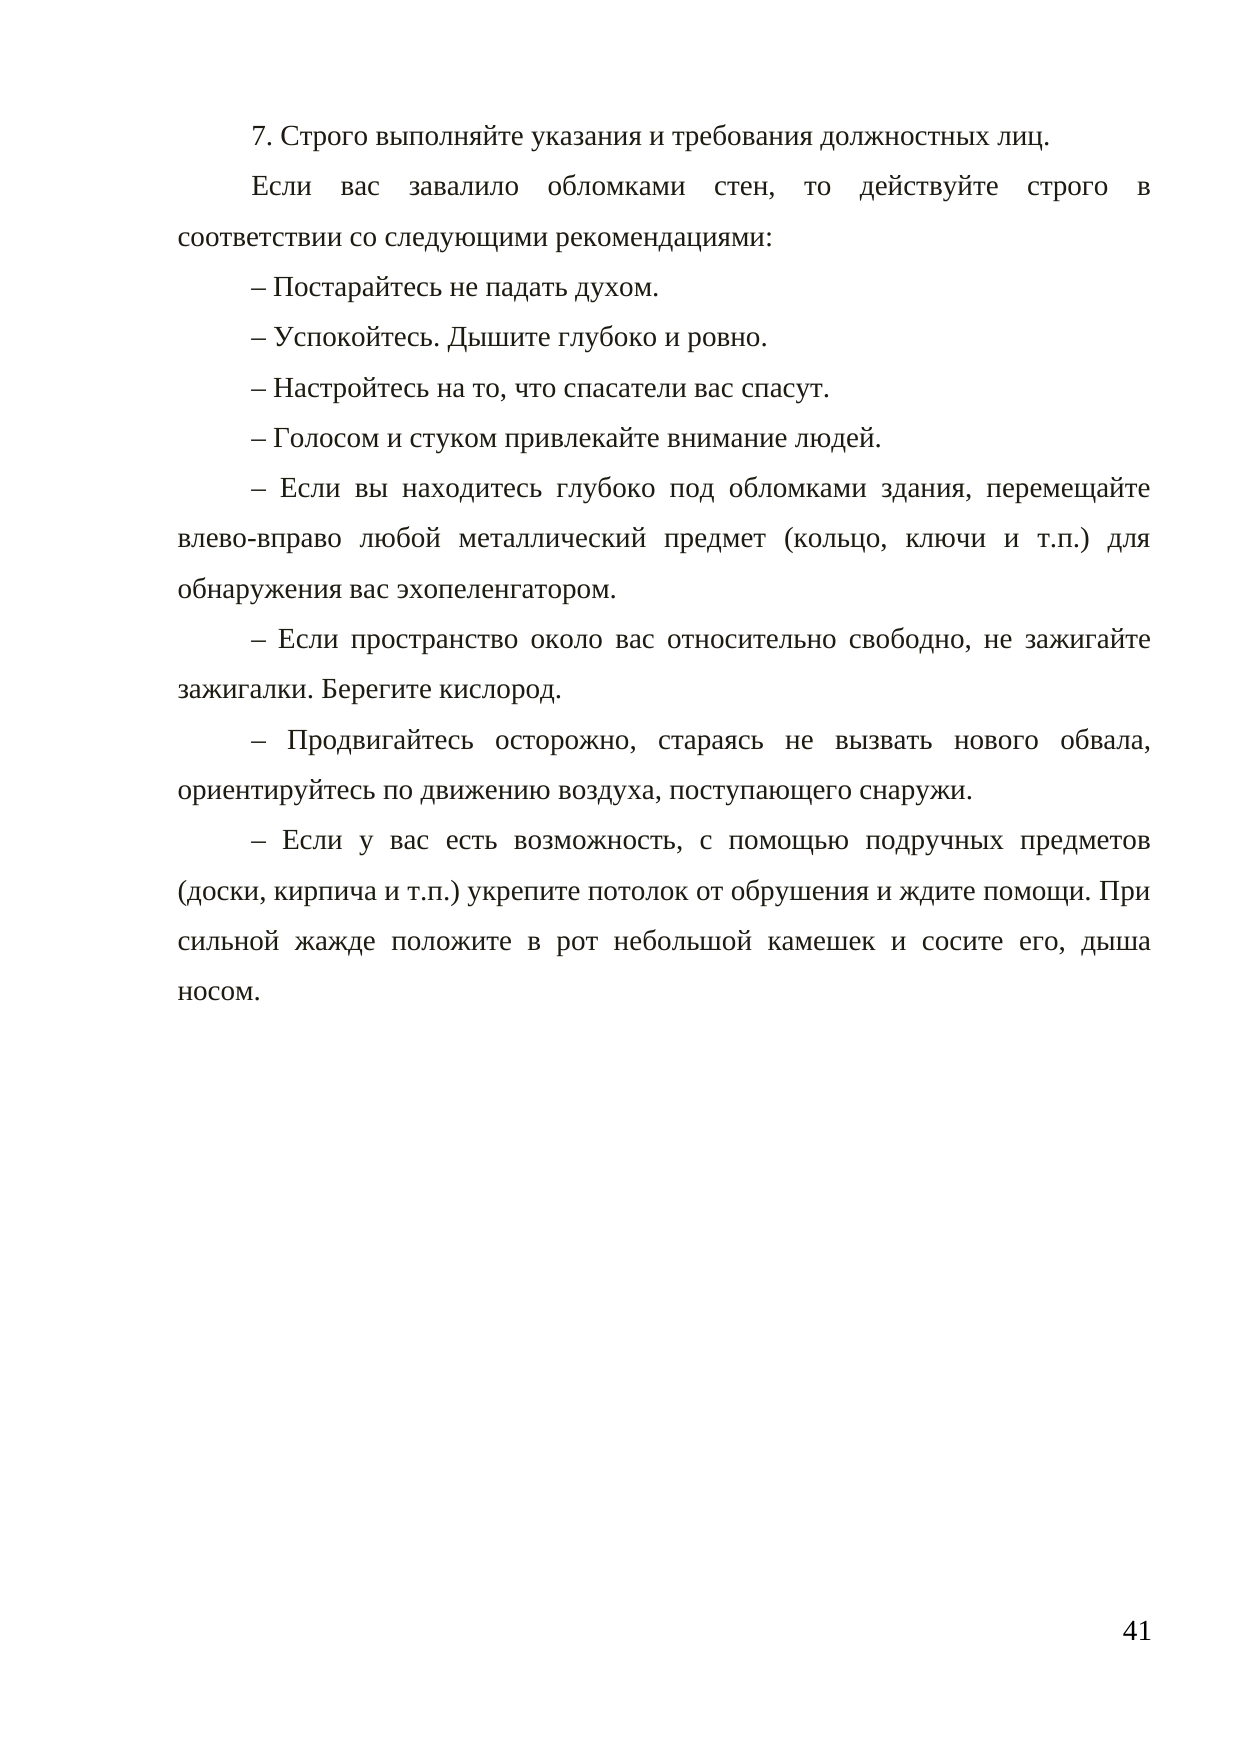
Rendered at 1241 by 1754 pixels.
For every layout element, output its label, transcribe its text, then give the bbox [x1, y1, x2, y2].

text – Если вы находитесь глубоко под обломками здания, перемещайте влево-вправо любой металлический предмет (кольцо, ключи и т.п.) для обнаружения вас эхопеленгатором. [177, 470, 1152, 604]
text – Если пространство около вас относительно свободно, не зажигайте зажигалки. Берегите кислород. [177, 621, 1152, 705]
text – Постарайтесь не падать духом. [177, 269, 1152, 303]
text – Успокойтесь. Дышите глубоко и ровно. [177, 319, 1152, 353]
text – Если у вас есть возможность, с помощью подручных предметов (доски, кирпича и т.п.) укрепите потолок от обрушения и ждите помощи. При сильной жажде положите в рот небольшой камешек и сосите его, дыша носом. [177, 822, 1152, 1007]
text – Продвигайтесь осторожно, стараясь не вызвать нового обвала, ориентируйтесь по движению воздуха, поступающего снаружи. [177, 722, 1152, 806]
text Если вас завалило обломками стен, то действуйте строго в соответствии со следующими рекомендациями: [177, 168, 1152, 252]
text – Настройтесь на то, что спасатели вас спасут. [177, 370, 1152, 403]
text 7. Строго выполняйте указания и требования должностных лиц. [177, 118, 1152, 152]
text – Голосом и стуком привлекайте внимание людей. [177, 420, 1152, 453]
